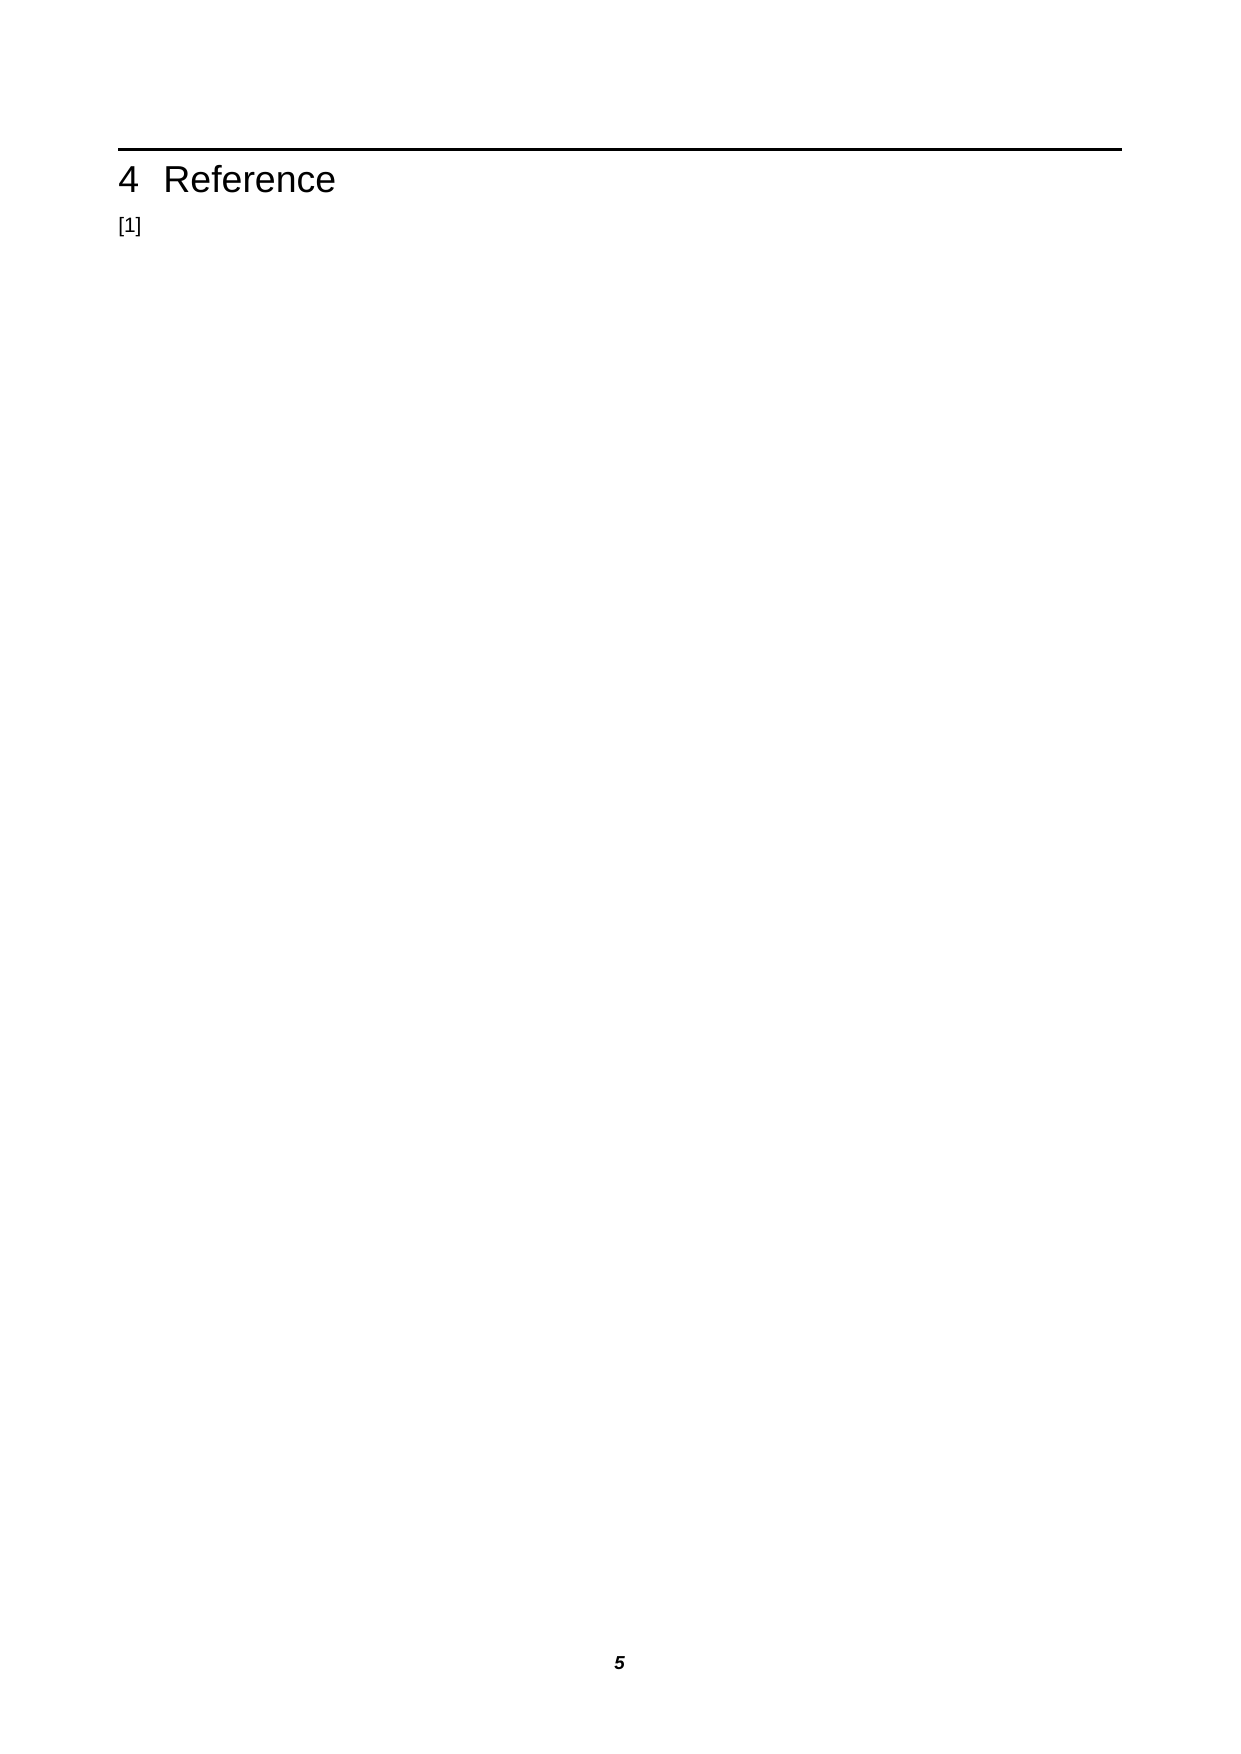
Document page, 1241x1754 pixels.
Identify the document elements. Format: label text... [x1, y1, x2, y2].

subtitle Reference [118, 151, 1122, 200]
